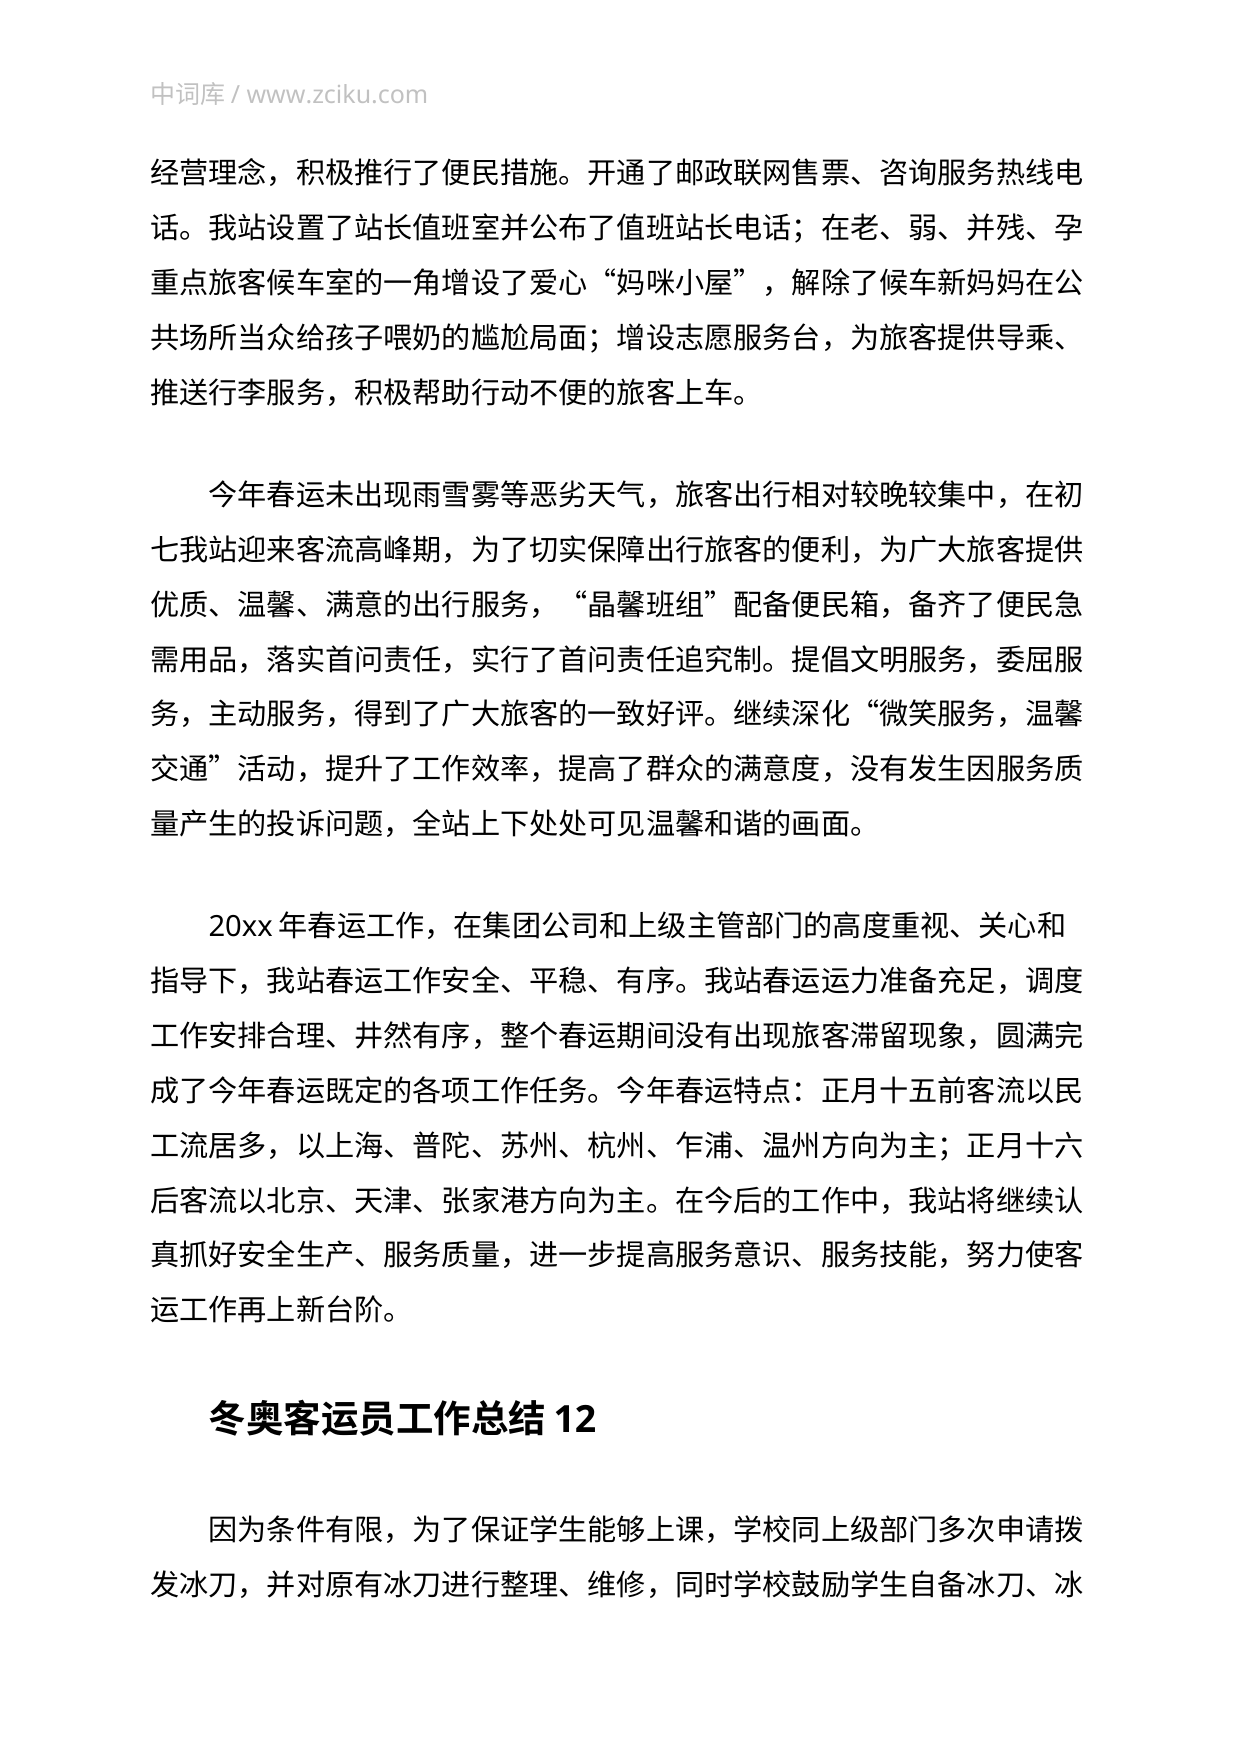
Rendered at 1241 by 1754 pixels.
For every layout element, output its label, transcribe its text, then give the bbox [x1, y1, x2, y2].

text 冬奥客运员工作总结12 [150, 1389, 1090, 1443]
text 今年春运未出现雨雪雾等恶劣天气，旅客出行相对较晚较集中，在初七我站迎来客流高峰期，为了切实保障出行旅客的便利，为广大旅客提供优质、温馨、满意的出行服务，“晶馨班组”配备便民箱，备齐了便民急需用品，落实首问责任，实行了首问责任追究制。提倡文明服务，委屈服务，主动服务，得到了广大旅客的一致好评。继续深化“微笑服务，温馨交通”活动，提升了工作效率，提高了群众的满意度，没有发生因服务质量产生的投诉问题，全站上下处处可见温馨和谐的画面。 [150, 471, 1090, 843]
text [150, 150, 1090, 412]
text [150, 1506, 1090, 1603]
text 20xx年春运工作，在集团公司和上级主管部门的高度重视、关心和指导下，我站春运工作安全、平稳、有序。我站春运运力准备充足，调度工作安排合理、井然有序，整个春运期间没有出现旅客滞留现象，圆满完成了今年春运既定的各项工作任务。今年春运特点：正月十五前客流以民工流居多，以上海、普陀、苏州、杭州、乍浦、温州方向为主；正月十六后客流以北京、天津、张家港方向为主。在今后的工作中，我站将继续认真抓好安全生产、服务质量，进一步提高服务意识、服务技能，努力使客运工作再上新台阶。 [150, 902, 1090, 1329]
